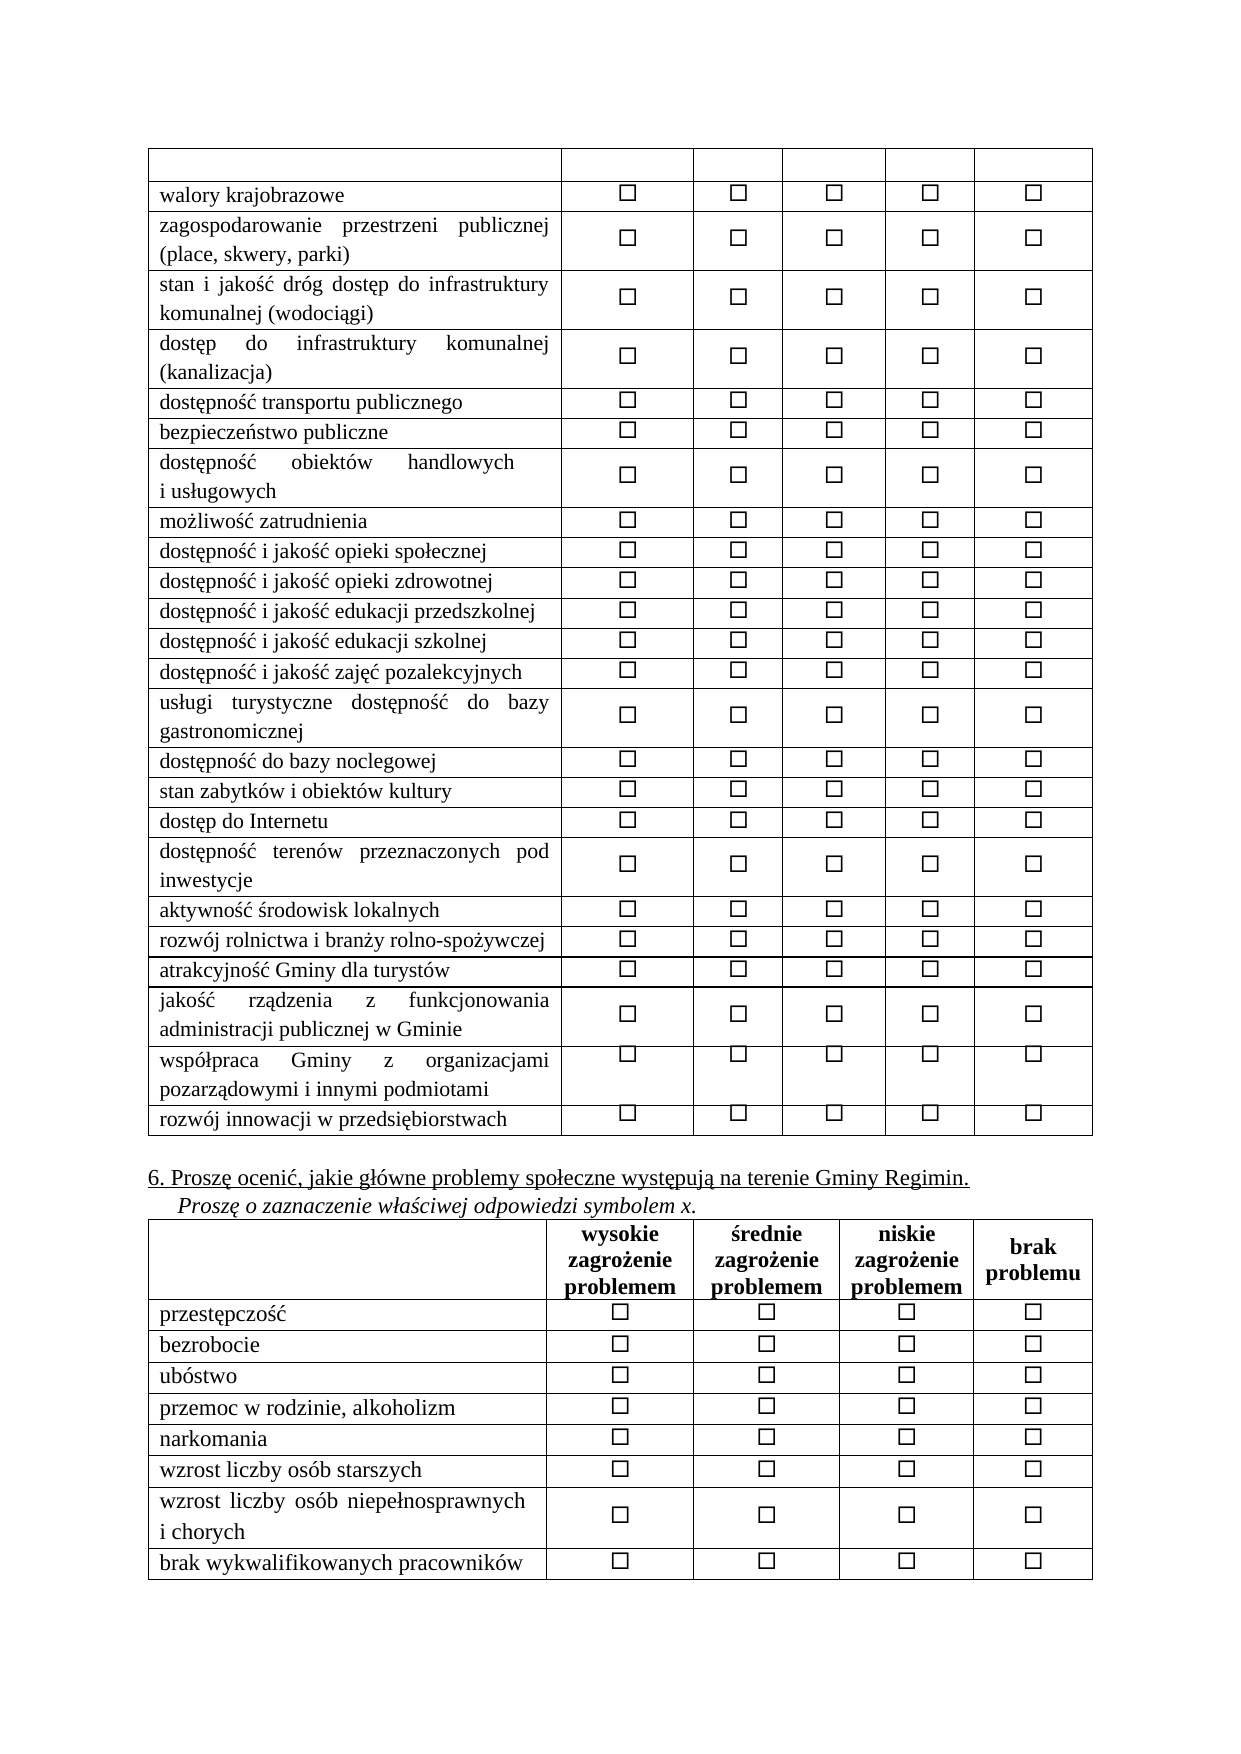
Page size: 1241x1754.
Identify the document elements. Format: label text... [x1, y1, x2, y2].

table_cell [562, 838, 693, 896]
table_cell [562, 778, 693, 807]
table_cell [975, 748, 1092, 777]
table_cell [562, 659, 693, 688]
table_cell [886, 538, 974, 567]
table_cell [886, 449, 974, 507]
table_cell [562, 568, 693, 597]
table_cell narkomania [149, 1425, 546, 1455]
table_cell [783, 778, 885, 807]
table_cell [783, 330, 885, 388]
table_cell dostępność do bazy noclegowej [149, 748, 561, 777]
table_cell [694, 389, 782, 418]
table_cell wzrost liczby osób niepełnosprawnych i chorych [149, 1488, 546, 1548]
table_cell [886, 659, 974, 688]
table_cell [975, 212, 1092, 270]
table_cell [694, 449, 782, 507]
table_cell stan zabytków i obiektów kultury [149, 778, 561, 807]
table_cell [562, 212, 693, 270]
table_cell [975, 897, 1092, 926]
table_cell [886, 927, 974, 956]
table_cell [783, 182, 885, 211]
table_cell [783, 629, 885, 658]
table_cell [694, 629, 782, 658]
table_cell [562, 538, 693, 567]
table_cell [886, 149, 974, 181]
table_cell [975, 1047, 1092, 1104]
table_cell [783, 808, 885, 837]
table_cell [694, 182, 782, 211]
table_cell [975, 629, 1092, 658]
table_cell [975, 389, 1092, 418]
text 6. Proszę ocenić, jakie główne problemy społeczne występują na terenie Gminy Regimin. [148, 1164, 1093, 1191]
table_cell [783, 838, 885, 896]
table_cell [694, 212, 782, 270]
table_cell [562, 808, 693, 837]
table_cell [974, 1394, 1092, 1424]
table_cell dostęp do infrastruktury komunalnej (kanalizacja) [149, 330, 561, 388]
table_cell [547, 1549, 693, 1579]
table_cell [886, 629, 974, 658]
table_cell [694, 1456, 839, 1487]
table_cell [694, 1549, 839, 1579]
table_cell [975, 538, 1092, 567]
table_cell [694, 1488, 839, 1548]
table_cell [694, 838, 782, 896]
table_cell [694, 419, 782, 448]
table_cell [886, 808, 974, 837]
table_cell [694, 778, 782, 807]
table_cell [886, 271, 974, 329]
table_cell [783, 927, 885, 956]
table_cell bezpieczeństwo publiczne [149, 419, 561, 448]
table_cell [975, 330, 1092, 388]
table_cell [783, 449, 885, 507]
table_cell [783, 689, 885, 747]
table_cell [562, 748, 693, 777]
table_cell [694, 748, 782, 777]
table_cell [975, 568, 1092, 597]
table_cell [694, 568, 782, 597]
table_cell [783, 538, 885, 567]
table_cell [694, 271, 782, 329]
table_cell [562, 689, 693, 747]
table_cell [694, 1425, 839, 1455]
table_cell [694, 1331, 839, 1362]
table_cell [783, 958, 885, 986]
table_cell [694, 508, 782, 537]
table_cell bezrobocie [149, 1331, 546, 1362]
table_cell [547, 1488, 693, 1548]
table_cell [783, 1047, 885, 1104]
table_cell [783, 1106, 885, 1135]
table_cell [694, 897, 782, 926]
table_cell dostępność i jakość edukacji szkolnej [149, 629, 561, 658]
table_cell [694, 659, 782, 688]
table_cell dostępność terenów przeznaczonych pod inwestycje [149, 838, 561, 896]
table_cell [886, 958, 974, 986]
table_cell [694, 808, 782, 837]
table_cell stan i jakość dróg dostęp do infrastruktury komunalnej (wodociągi) [149, 271, 561, 329]
table_cell dostępność i jakość opieki społecznej [149, 538, 561, 567]
table_header brak problemu [974, 1220, 1092, 1299]
table_cell [694, 1300, 839, 1330]
table_cell [547, 1363, 693, 1393]
table_cell [547, 1394, 693, 1424]
table_cell dostępność i jakość zajęć pozalekcyjnych [149, 659, 561, 688]
table_cell [886, 330, 974, 388]
table_cell [694, 1106, 782, 1135]
table_cell [562, 449, 693, 507]
table_cell [886, 212, 974, 270]
table_cell dostępność obiektów handlowych i usługowych [149, 449, 561, 507]
table_cell [783, 748, 885, 777]
table_cell [974, 1425, 1092, 1455]
table_cell [975, 599, 1092, 627]
table_cell [783, 568, 885, 597]
table_cell jakość rządzenia z funkcjonowania administracji publicznej w Gminie [149, 988, 561, 1046]
table_cell [783, 508, 885, 537]
table_cell [694, 958, 782, 986]
table_cell [547, 1456, 693, 1487]
text Proszę o zaznaczenie właściwej odpowiedzi symbolem x. [177, 1193, 1093, 1219]
table_header [149, 1220, 546, 1299]
table_cell [974, 1456, 1092, 1487]
table_cell [783, 988, 885, 1046]
table_cell [886, 599, 974, 627]
table_cell [886, 389, 974, 418]
table_cell dostępność transportu publicznego [149, 389, 561, 418]
table_cell [562, 958, 693, 986]
table_cell zagospodarowanie przestrzeni publicznej (place, skwery, parki) [149, 212, 561, 270]
table_cell [886, 838, 974, 896]
table_cell [840, 1331, 973, 1362]
table_cell przestępczość [149, 1300, 546, 1330]
table_cell dostępność i jakość edukacji przedszkolnej [149, 599, 561, 627]
table_cell [975, 838, 1092, 896]
table_cell [694, 988, 782, 1046]
table_cell [694, 1047, 782, 1104]
table_cell współpraca Gminy z organizacjami pozarządowymi i innymi podmiotami [149, 1047, 561, 1104]
table_cell [562, 629, 693, 658]
table_cell [974, 1363, 1092, 1393]
table_cell [694, 1394, 839, 1424]
table_cell [974, 1300, 1092, 1330]
table_cell [840, 1394, 973, 1424]
table_cell [694, 1363, 839, 1393]
table_cell wzrost liczby osób starszych [149, 1456, 546, 1487]
table_cell atrakcyjność Gminy dla turystów [149, 958, 561, 986]
table_cell [694, 330, 782, 388]
table_cell [783, 897, 885, 926]
table_cell [840, 1300, 973, 1330]
table_cell ubóstwo [149, 1363, 546, 1393]
table_cell [783, 149, 885, 181]
table_cell [783, 389, 885, 418]
table_cell [562, 1047, 693, 1104]
table_cell [886, 1106, 974, 1135]
table_cell [886, 419, 974, 448]
table_cell [547, 1425, 693, 1455]
table_cell [974, 1549, 1092, 1579]
table_cell brak wykwalifikowanych pracowników [149, 1549, 546, 1579]
table_cell [975, 958, 1092, 986]
table_cell [562, 419, 693, 448]
table_cell [975, 419, 1092, 448]
table_cell [562, 508, 693, 537]
table_cell [562, 1106, 693, 1135]
table_cell [783, 419, 885, 448]
table_cell [975, 508, 1092, 537]
table_header średnie zagrożenie problemem [694, 1220, 839, 1299]
table_cell [562, 927, 693, 956]
table_cell [562, 271, 693, 329]
table_cell [694, 149, 782, 181]
table_cell [562, 149, 693, 181]
table_cell [975, 659, 1092, 688]
table_cell [840, 1488, 973, 1548]
table_cell [783, 599, 885, 627]
table_cell [547, 1331, 693, 1362]
table_cell dostęp do Internetu [149, 808, 561, 837]
table_cell [840, 1425, 973, 1455]
table_cell [975, 778, 1092, 807]
table_cell [975, 927, 1092, 956]
table_cell [886, 1047, 974, 1104]
table_cell przemoc w rodzinie, alkoholizm [149, 1394, 546, 1424]
table_cell [975, 182, 1092, 211]
table_cell [886, 778, 974, 807]
table_cell [840, 1549, 973, 1579]
table_cell [562, 897, 693, 926]
table_cell [886, 508, 974, 537]
table_cell [886, 568, 974, 597]
table_cell rozwój innowacji w przedsiębiorstwach [149, 1106, 561, 1135]
table_cell [975, 271, 1092, 329]
table_cell [547, 1300, 693, 1330]
table_header wysokie zagrożenie problemem [547, 1220, 693, 1299]
table_cell [562, 182, 693, 211]
table_cell [975, 449, 1092, 507]
table_cell [694, 538, 782, 567]
table_cell [974, 1488, 1092, 1548]
table_cell możliwość zatrudnienia [149, 508, 561, 537]
table_cell [886, 988, 974, 1046]
table_cell [562, 988, 693, 1046]
table_cell [886, 182, 974, 211]
table_cell rozwój rolnictwa i branży rolno-spożywczej [149, 927, 561, 956]
table_cell [974, 1331, 1092, 1362]
table_cell [783, 659, 885, 688]
table_cell [975, 689, 1092, 747]
table_cell [783, 212, 885, 270]
table_cell [562, 599, 693, 627]
table_cell [840, 1363, 973, 1393]
table_cell [886, 897, 974, 926]
table_cell [562, 330, 693, 388]
table_cell dostępność i jakość opieki zdrowotnej [149, 568, 561, 597]
table_cell [886, 748, 974, 777]
table_cell [562, 389, 693, 418]
table_cell [886, 689, 974, 747]
table_cell walory krajobrazowe [149, 182, 561, 211]
table_cell [975, 1106, 1092, 1135]
table_cell [694, 599, 782, 627]
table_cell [149, 149, 561, 181]
table_cell [975, 808, 1092, 837]
table_cell [975, 988, 1092, 1046]
table_cell [694, 689, 782, 747]
table_header niskie zagrożenie problemem [840, 1220, 973, 1299]
table_cell aktywność środowisk lokalnych [149, 897, 561, 926]
table_cell [694, 927, 782, 956]
table_cell [840, 1456, 973, 1487]
table_cell usługi turystyczne dostępność do bazy gastronomicznej [149, 689, 561, 747]
table_cell [783, 271, 885, 329]
table_cell [975, 149, 1092, 181]
